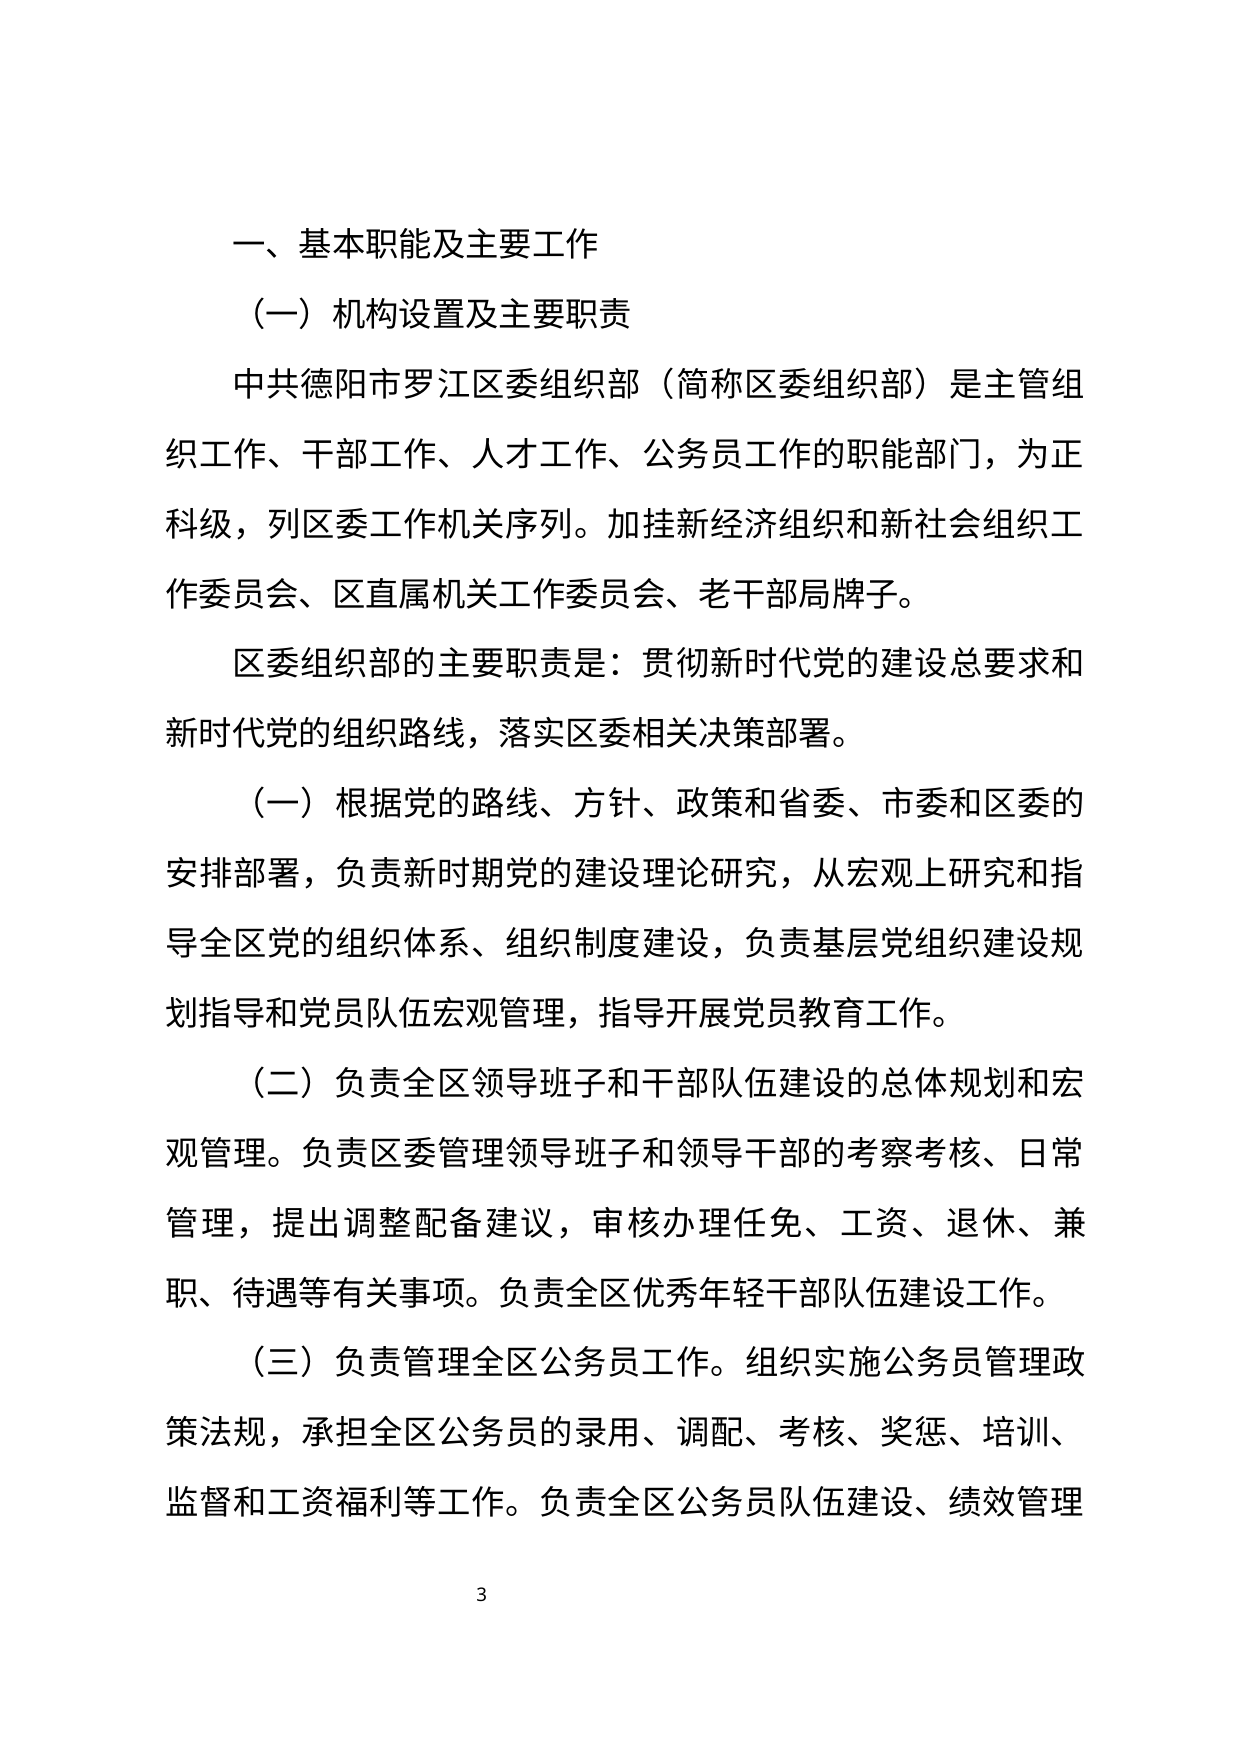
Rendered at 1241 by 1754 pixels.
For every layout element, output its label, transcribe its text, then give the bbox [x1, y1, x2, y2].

text 区委组织部的主要职责是：贯彻新时代党的建设总要求和新时代党的组织路线，落实区委相关决策部署。 [165, 626, 1087, 766]
subtitle 一、基本职能及主要工作 [165, 207, 1087, 277]
text 中共德阳市罗江区委组织部（简称区委组织部）是主管组织工作、干部工作、人才工作、公务员工作的职能部门，为正科级，列区委工作机关序列。加挂新经济组织和新社会组织工作委员会、区直属机关工作委员会、老干部局牌子。 [165, 347, 1087, 626]
subtitle （一）机构设置及主要职责 [165, 277, 1087, 347]
text （一）根据党的路线、方针、政策和省委、市委和区委的安排部署，负责新时期党的建设理论研究，从宏观上研究和指导全区党的组织体系、组织制度建设，负责基层党组织建设规划指导和党员队伍宏观管理，指导开展党员教育工作。 [165, 766, 1087, 1046]
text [165, 1325, 1087, 1535]
text （二）负责全区领导班子和干部队伍建设的总体规划和宏观管理。负责区委管理领导班子和领导干部的考察考核、日常管理，提出调整配备建议，审核办理任免、工资、退休、兼职、待遇等有关事项。负责全区优秀年轻干部队伍建设工作。 [165, 1046, 1087, 1325]
